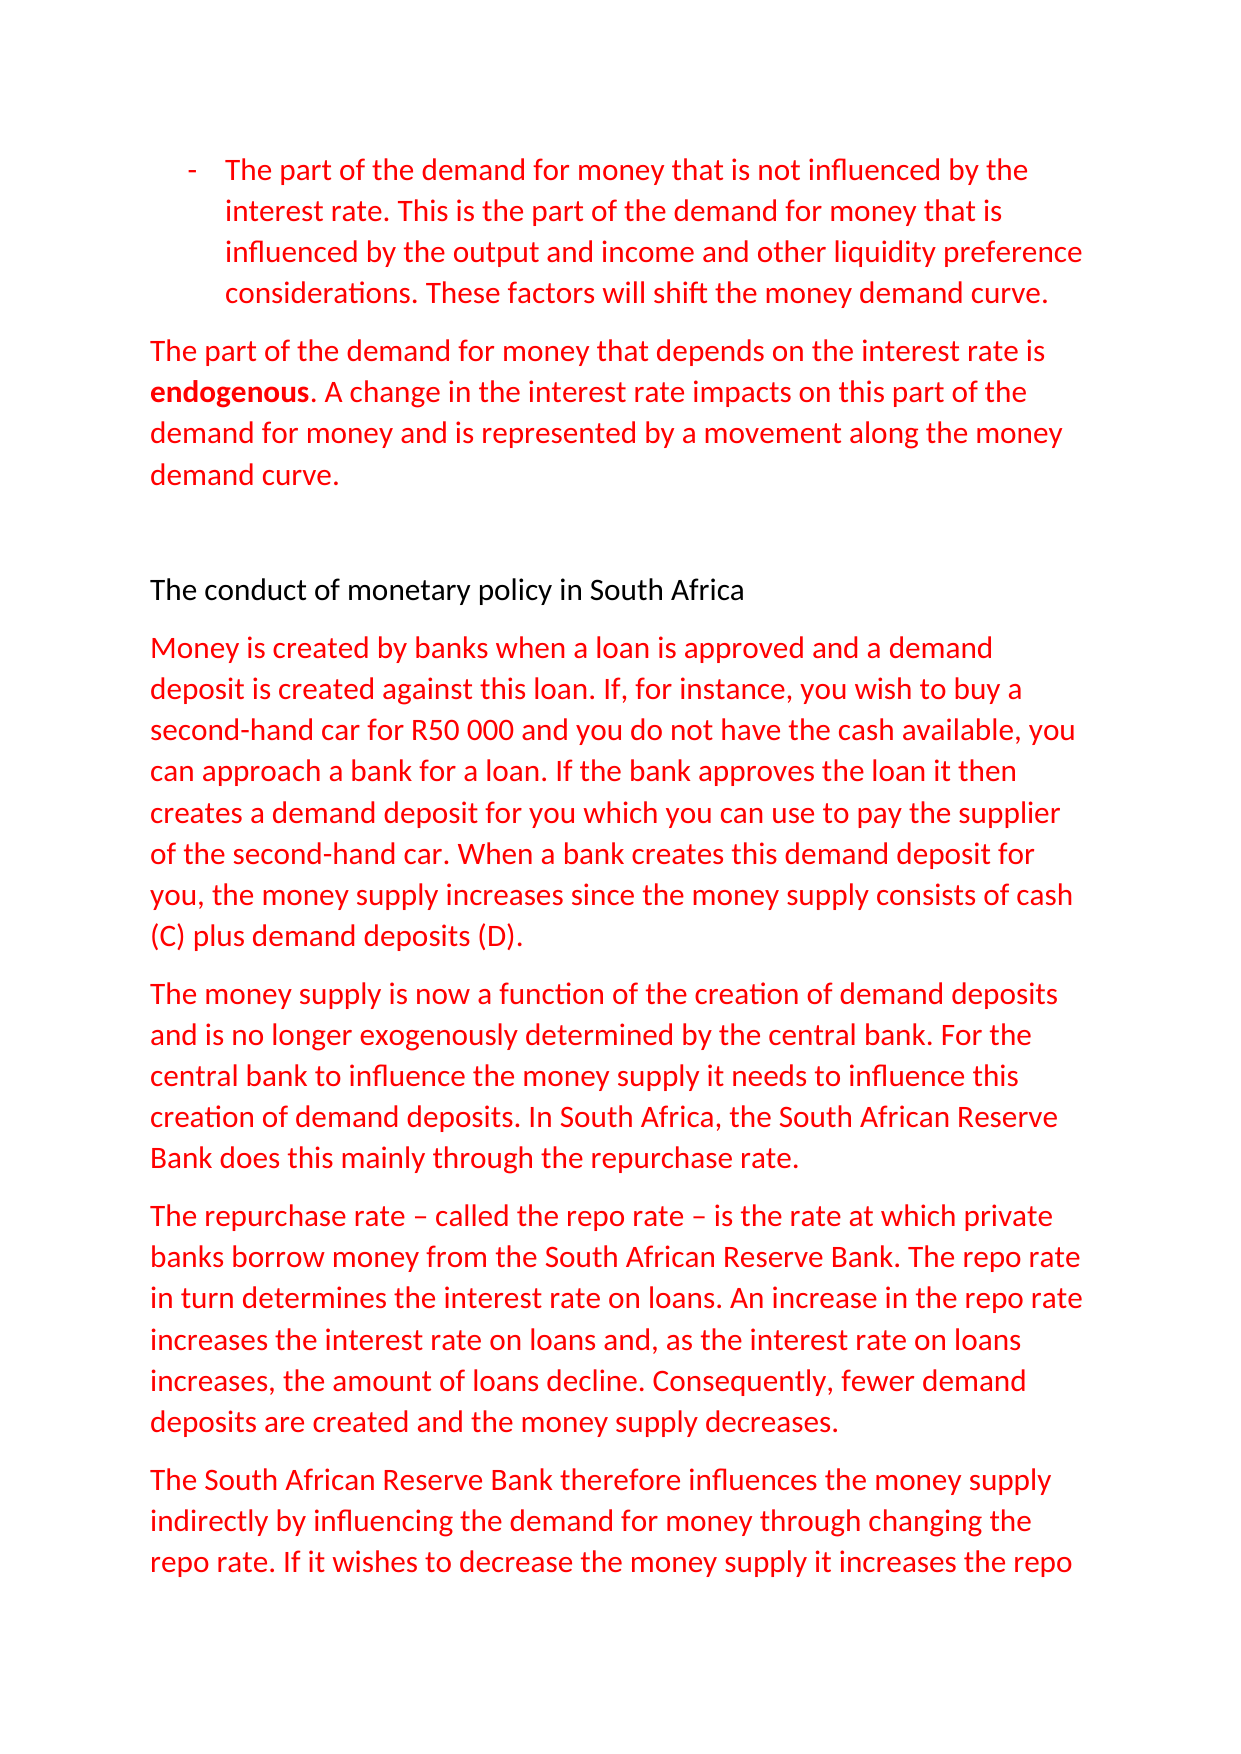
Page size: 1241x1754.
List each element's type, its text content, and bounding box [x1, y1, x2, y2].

text The money supply is now a function of the creation of demand deposits and is no longer exogenously determined by the central bank. For the central bank to influence the money supply it needs to influence this creation of demand deposits. In South Africa, the South African Reserve Bank does this mainly through the repurchase rate. [150, 974, 1090, 1177]
list The part of the demand for money that is not influenced by the interest rate. This is the part of the demand for money that is influenced by the output and income and other liquidity preference considerations. These factors will shift the money demand curve. [187, 150, 1090, 312]
text The conduct of monetary policy in South Africa [150, 570, 1090, 608]
text The part of the demand for money that depends on the interest rate is endogenous. A change in the interest rate impacts on this part of the demand for money and is represented by a movement along the money demand curve. [150, 331, 1090, 493]
text The repurchase rate – called the repo rate – is the rate at which private banks borrow money from the South African Reserve Bank. The repo rate in turn determines the interest rate on loans. An increase in the repo rate increases the interest rate on loans and, as the interest rate on loans increases, the amount of loans decline. Consequently, fewer demand deposits are created and the money supply decreases. [150, 1196, 1090, 1440]
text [150, 1460, 1090, 1580]
text Money is created by banks when a loan is approved and a demand deposit is created against this loan. If, for instance, you wish to buy a second-hand car for R50 000 and you do not have the cash available, you can approach a bank for a loan. If the bank approves the loan it then creates a demand deposit for you which you can use to pay the supplier of the second-hand car. When a bank creates this demand deposit for you, the money supply increases since the money supply consists of cash (C) plus demand deposits (D). [150, 628, 1090, 954]
